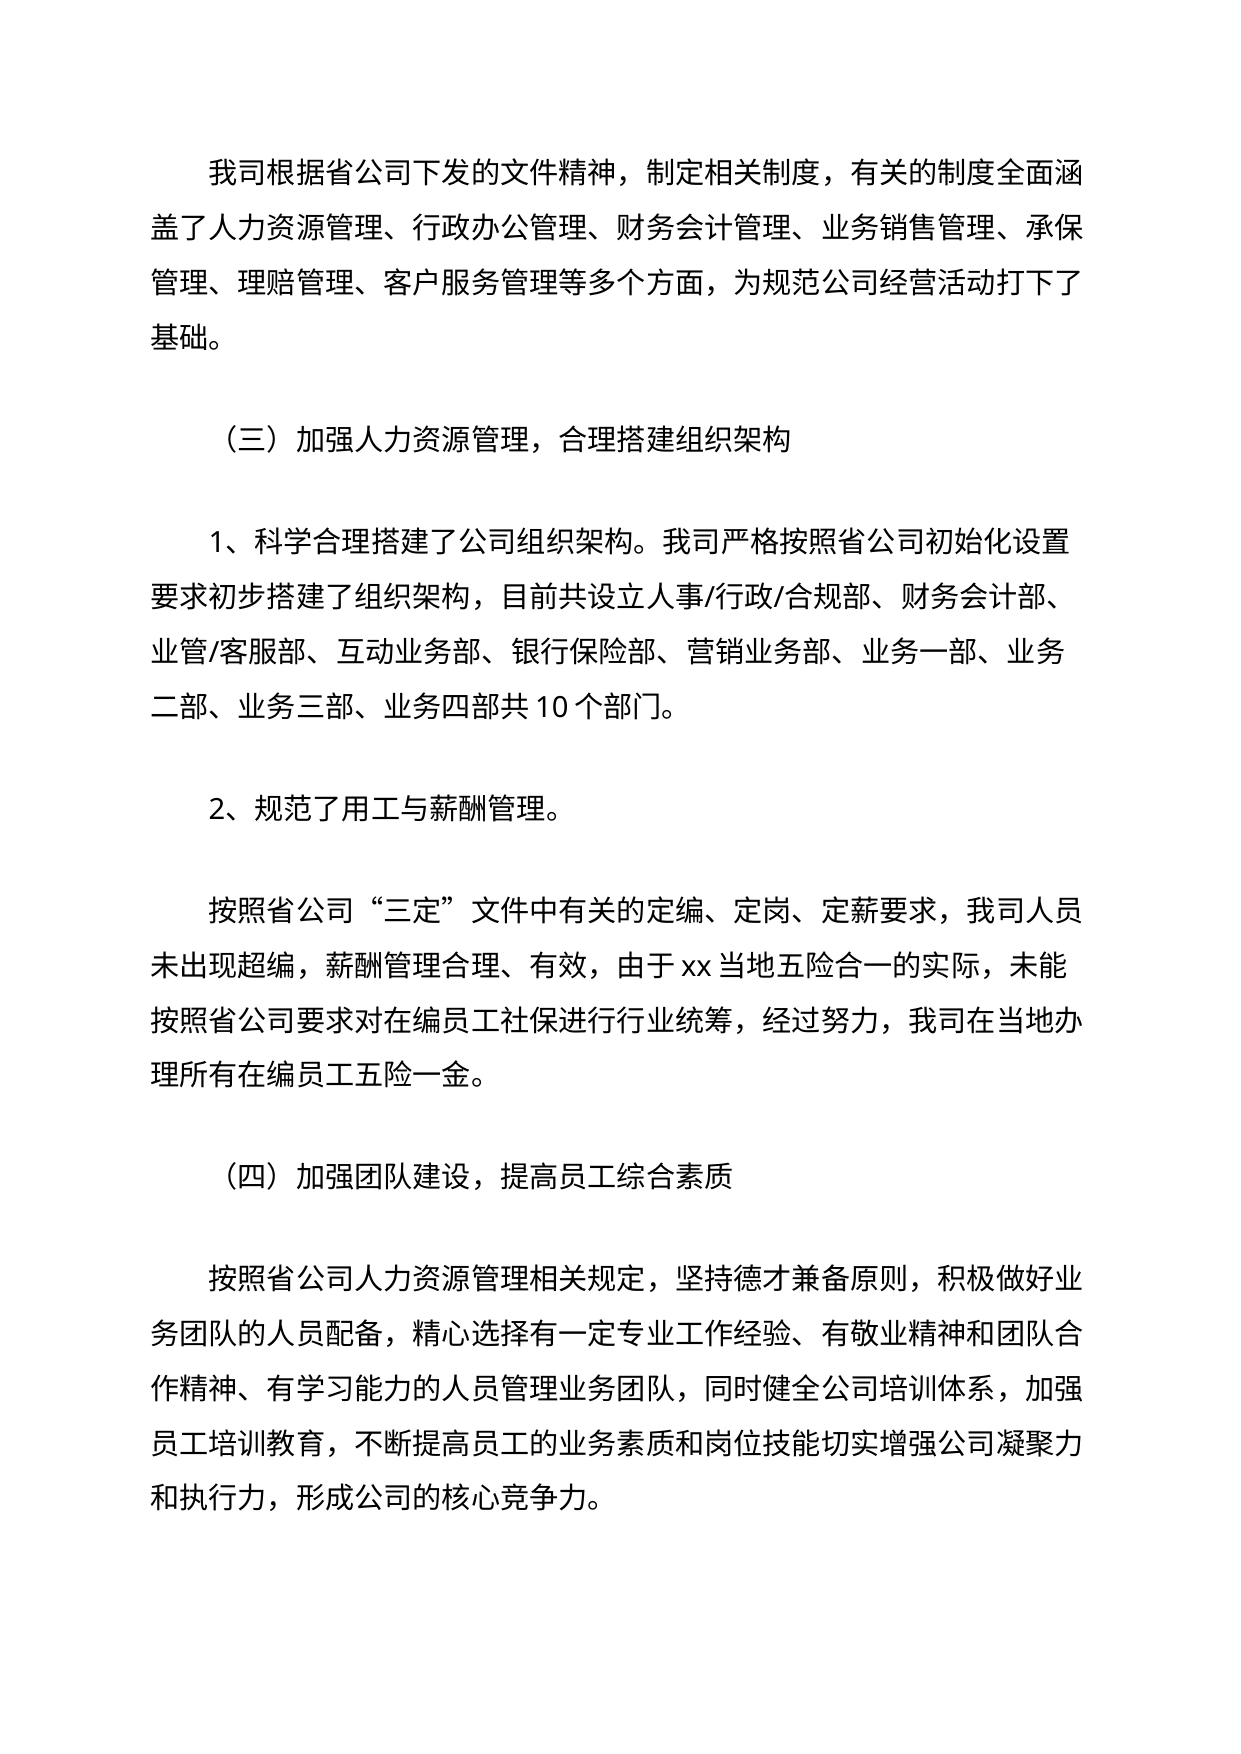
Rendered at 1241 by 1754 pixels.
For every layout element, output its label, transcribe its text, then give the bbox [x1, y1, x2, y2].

text 2、规范了用工与薪酬管理。 [150, 785, 1090, 828]
text （四）加强团队建设，提高员工综合素质 [150, 1154, 1090, 1196]
text 我司根据省公司下发的文件精神，制定相关制度，有关的制度全面涵盖了人力资源管理、行政办公管理、财务会计管理、业务销售管理、承保管理、理赔管理、客户服务管理等多个方面，为规范公司经营活动打下了基础。 [150, 150, 1090, 357]
text （三）加强人力资源管理，合理搭建组织架构 [150, 416, 1090, 459]
text 1、科学合理搭建了公司组织架构。我司严格按照省公司初始化设置要求初步搭建了组织架构，目前共设立人事/行政/合规部、财务会计部、业管/客服部、互动业务部、银行保险部、营销业务部、业务一部、业务二部、业务三部、业务四部共10个部门。 [150, 518, 1090, 726]
text 按照省公司“三定”文件中有关的定编、定岗、定薪要求，我司人员未出现超编，薪酬管理合理、有效，由于xx当地五险合一的实际，未能按照省公司要求对在编员工社保进行行业统筹，经过努力，我司在当地办理所有在编员工五险一金。 [150, 887, 1090, 1094]
text 按照省公司人力资源管理相关规定，坚持德才兼备原则，积极做好业务团队的人员配备，精心选择有一定专业工作经验、有敬业精神和团队合作精神、有学习能力的人员管理业务团队，同时健全公司培训体系，加强员工培训教育，不断提高员工的业务素质和岗位技能切实增强公司凝聚力和执行力，形成公司的核心竞争力。 [150, 1256, 1090, 1517]
